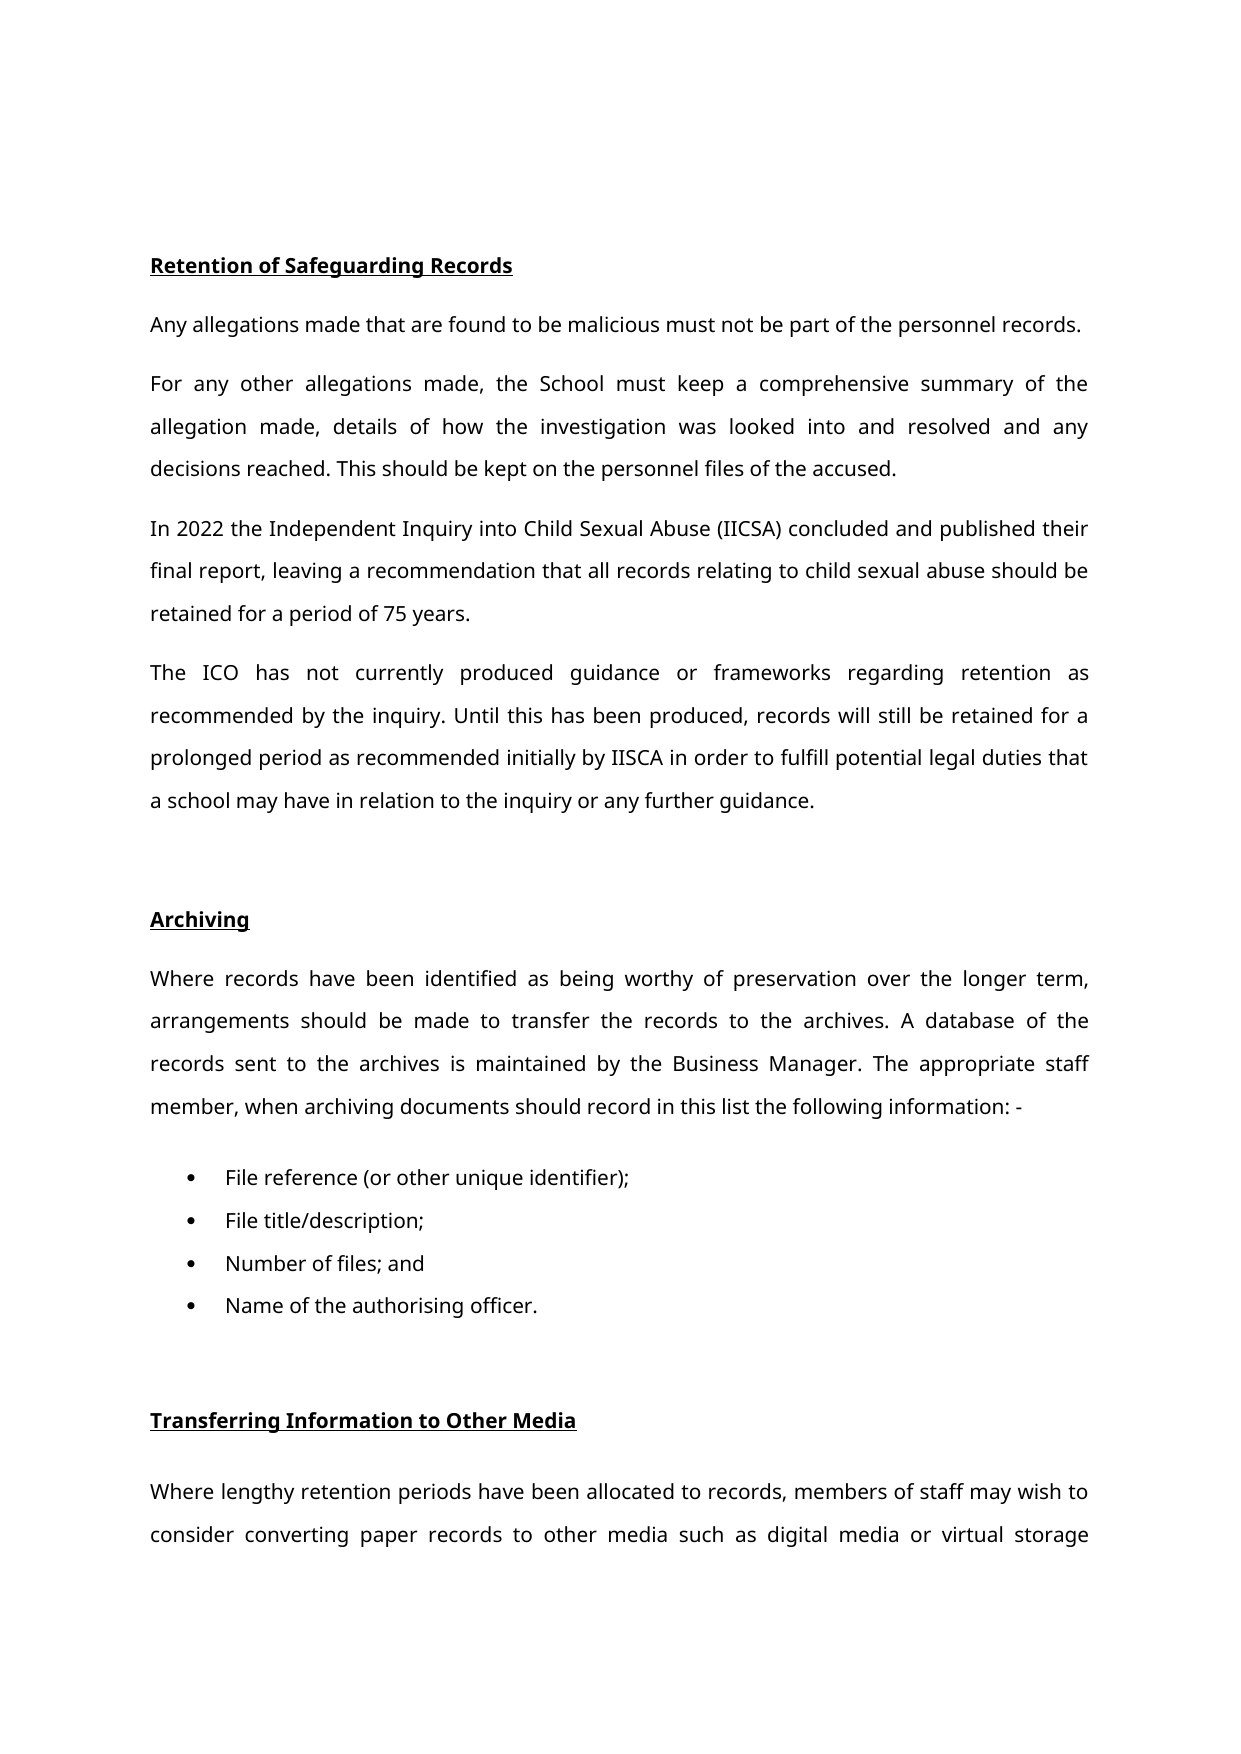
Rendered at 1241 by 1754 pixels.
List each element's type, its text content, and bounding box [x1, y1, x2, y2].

text Any allegations made that are found to be malicious must not be part of the personnel records. [150, 310, 1090, 338]
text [150, 1477, 1090, 1548]
text Where records have been identified as being worthy of preservation over the longer term, arrangements should be made to transfer the records to the archives. A database of the records sent to the archives is maintained by the Business Manager. The appropriate staff member, when archiving documents should record in this list the following information: - [150, 964, 1090, 1120]
list File title/description; [187, 1206, 1090, 1234]
text Retention of Safeguarding Records [150, 251, 1090, 279]
text For any other allegations made, the School must keep a comprehensive summary of the allegation made, details of how the investigation was looked into and resolved and any decisions reached. This should be kept on the personnel files of the accused. [150, 369, 1090, 483]
text Archiving [150, 905, 1090, 933]
list Name of the authorising officer. [187, 1291, 1090, 1320]
list Number of files; and [187, 1249, 1090, 1277]
text In 2022 the Independent Inquiry into Child Sexual Abuse (IICSA) concluded and published their final report, leaving a recommendation that all records relating to child sexual abuse should be retained for a period of 75 years. [150, 514, 1090, 627]
text Transferring Information to Other Media [150, 1406, 1090, 1434]
text The ICO has not currently produced guidance or frameworks regarding retention as recommended by the inquiry. Until this has been produced, records will still be retained for a prolonged period as recommended initially by IISCA in order to fulfill potential legal duties that a school may have in relation to the inquiry or any further guidance. [150, 658, 1090, 814]
list File reference (or other unique identifier); [187, 1163, 1090, 1192]
